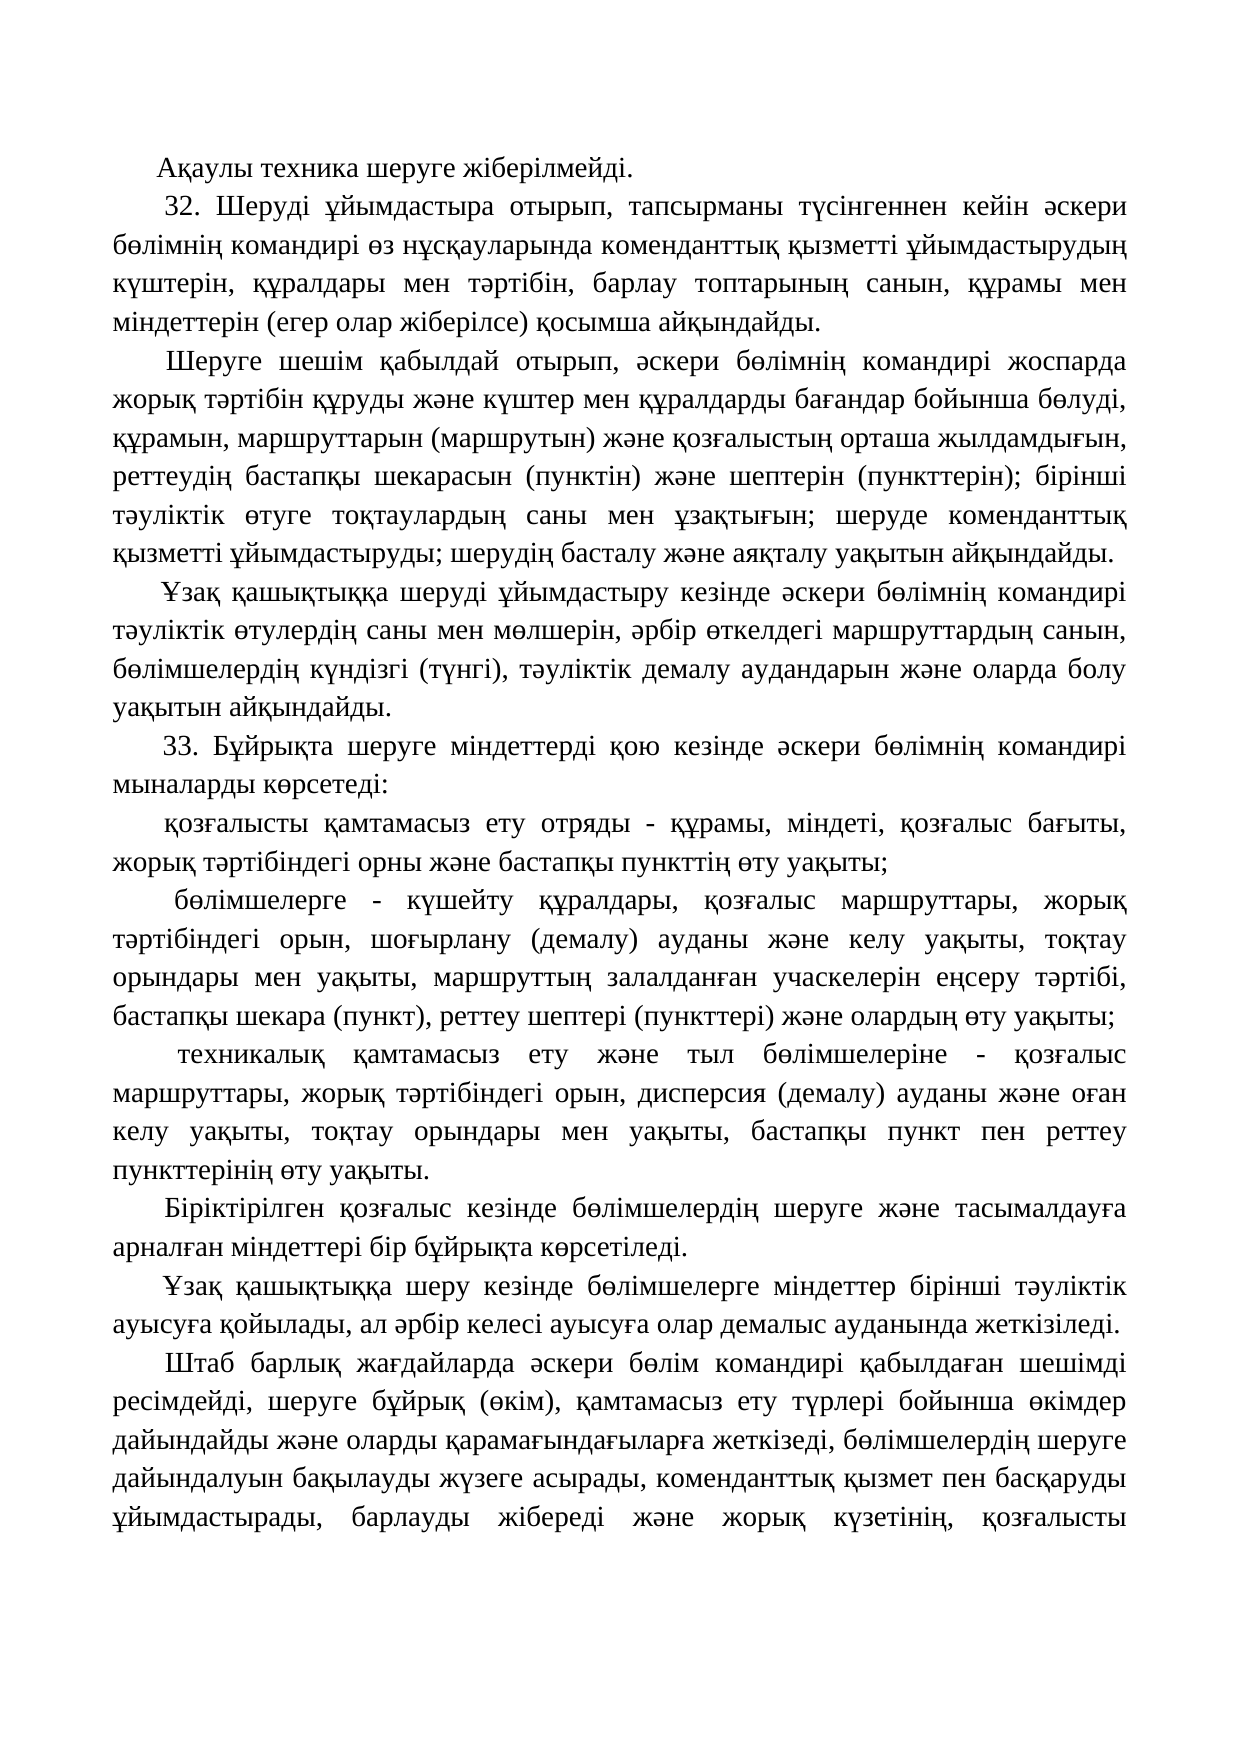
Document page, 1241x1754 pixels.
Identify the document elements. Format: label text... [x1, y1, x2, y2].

text Ұзақ қашықтыққа шеруді ұйымдастыру кезінде әскери бөлімнің командирі тәуліктік өтулердің саны мен мөлшерін, әрбір өткелдегі маршруттардың санын, бөлімшелердің күндізгі (түнгі), тәуліктік демалу аудандарын және оларда болу уақытын айқындайды. [112, 574, 1128, 723]
text 33. Бұйрықта шеруге міндеттерді қою кезінде әскери бөлімнің командирі мыналарды көрсетеді: [112, 728, 1128, 800]
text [112, 1345, 1128, 1532]
text қозғалысты қамтамасыз ету отряды - құрамы, міндеті, қозғалыс бағыты, жорық тәртібіндегі орны және бастапқы пункттің өту уақыты; [112, 805, 1128, 877]
text бөлімшелерге - күшейту құралдары, қозғалыс маршруттары, жорық тәртібіндегі орын, шоғырлану (демалу) ауданы және келу уақыты, тоқтау орындары мен уақыты, маршруттың залалданған учаскелерін еңсеру тәртібі, бастапқы шекара (пункт), реттеу шептері (пункттері) және олардың өту уақыты; [112, 882, 1128, 1031]
text 32. Шеруді ұйымдастыра отырып, тапсырманы түсінгеннен кейін әскери бөлімнің командирі өз нұсқауларында коменданттық қызметті ұйымдастырудың күштерін, құралдары мен тәртібін, барлау топтарының санын, құрамы мен міндеттерін (егер олар жіберілсе) қосымша айқындайды. [112, 188, 1128, 338]
text Ақаулы техника шеруге жіберілмейді. [112, 150, 1128, 183]
text Біріктірілген қозғалыс кезінде бөлімшелердің шеруге және тасымалдауға арналған міндеттері бір бұйрықта көрсетіледі. [112, 1191, 1128, 1263]
text Шеруге шешім қабылдай отырып, әскери бөлімнің командирі жоспарда жорық тәртібін құруды және күштер мен құралдарды бағандар бойынша бөлуді, құрамын, маршруттарын (маршрутын) және қозғалыстың орташа жылдамдығын, реттеудің бастапқы шекарасын (пунктін) және шептерін (пункттерін); бірінші тәуліктік өтуге тоқтаулардың саны мен ұзақтығын; шеруде коменданттық қызметті ұйымдастыруды; шерудің басталу және аяқталу уақытын айқындайды. [112, 343, 1128, 569]
text техникалық қамтамасыз ету және тыл бөлімшелеріне - қозғалыс маршруттары, жорық тәртібіндегі орын, дисперсия (демалу) ауданы және оған келу уақыты, тоқтау орындары мен уақыты, бастапқы пункт пен реттеу пункттерінің өту уақыты. [112, 1036, 1128, 1186]
text Ұзақ қашықтыққа шеру кезінде бөлімшелерге міндеттер бірінші тәуліктік ауысуға қойылады, ал әрбір келесі ауысуға олар демалыс ауданында жеткізіледі. [112, 1268, 1128, 1340]
